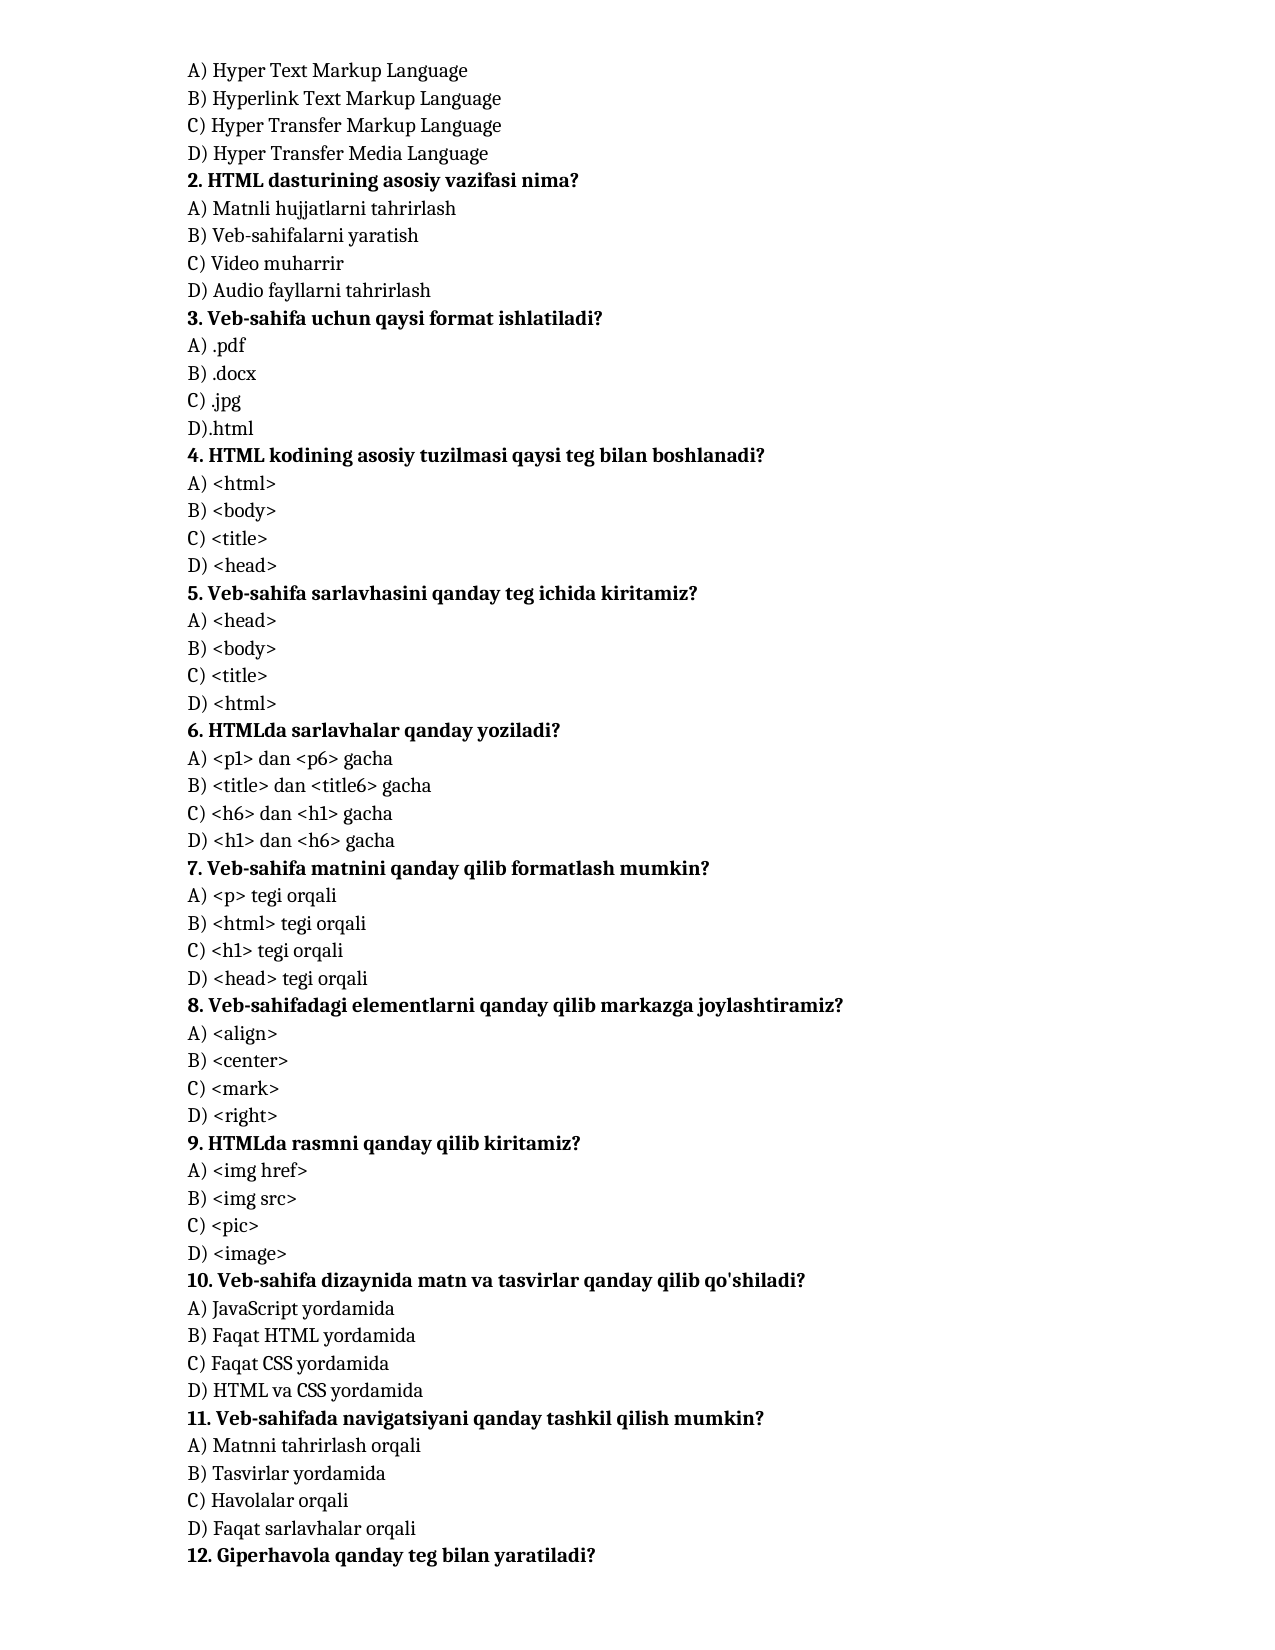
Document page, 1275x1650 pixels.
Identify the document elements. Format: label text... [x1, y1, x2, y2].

text C) Havolalar orqali [187, 1489, 1087, 1513]
text D).html [187, 417, 1087, 441]
text C) Video muharrir [187, 252, 1087, 276]
text A) JavaScript yordamida [187, 1297, 1087, 1321]
text C) <h1> tegi orqali [187, 939, 1087, 963]
text D) Audio fayllarni tahrirlash [187, 279, 1087, 303]
text C) <title> [187, 527, 1087, 551]
text 10. Veb-sahifa dizaynida matn va tasvirlar qanday qilib qo'shiladi? [187, 1269, 1087, 1293]
text D) HTML va CSS yordamida [187, 1379, 1087, 1403]
text 3. Veb-sahifa uchun qaysi format ishlatiladi? [187, 307, 1087, 331]
text B) <center> [187, 1049, 1087, 1073]
text B) Veb-sahifalarni yaratish [187, 224, 1087, 248]
text 6. HTMLda sarlavhalar qanday yoziladi? [187, 719, 1087, 743]
text A) .pdf [187, 334, 1087, 358]
text D) <head> tegi orqali [187, 967, 1087, 991]
text D) <right> [187, 1104, 1087, 1128]
text C) Faqat CSS yordamida [187, 1352, 1087, 1376]
text B) Hyperlink Text Markup Language [187, 87, 1087, 111]
text 8. Veb-sahifadagi elementlarni qanday qilib markazga joylashtiramiz? [187, 994, 1087, 1018]
text C) <mark> [187, 1077, 1087, 1101]
text D) <html> [187, 692, 1087, 716]
text 5. Veb-sahifa sarlavhasini qanday teg ichida kiritamiz? [187, 582, 1087, 606]
text B) Faqat HTML yordamida [187, 1324, 1087, 1348]
text A) Matnli hujjatlarni tahrirlash [187, 197, 1087, 221]
text 7. Veb-sahifa matnini qanday qilib formatlash mumkin? [187, 857, 1087, 881]
text D) Hyper Transfer Media Language [187, 142, 1087, 166]
text 12. Giperhavola qanday teg bilan yaratiladi? [187, 1544, 1087, 1568]
text C) <title> [187, 664, 1087, 688]
text C) Hyper Transfer Markup Language [187, 114, 1087, 138]
text A) <p> tegi orqali [187, 884, 1087, 908]
text A) <head> [187, 609, 1087, 633]
text C) .jpg [187, 389, 1087, 413]
text A) <img href> [187, 1159, 1087, 1183]
text C) <h6> dan <h1> gacha [187, 802, 1087, 826]
text B) <title> dan <title6> gacha [187, 774, 1087, 798]
text A) <p1> dan <p6> gacha [187, 747, 1087, 771]
text B) Tasvirlar yordamida [187, 1462, 1087, 1486]
text B) .docx [187, 362, 1087, 386]
text B) <img src> [187, 1187, 1087, 1211]
text D) <h1> dan <h6> gacha [187, 829, 1087, 853]
text A) <html> [187, 472, 1087, 496]
text 2. HTML dasturining asosiy vazifasi nima? [187, 169, 1087, 193]
text A) <align> [187, 1022, 1087, 1046]
text B) <body> [187, 637, 1087, 661]
text 4. HTML kodining asosiy tuzilmasi qaysi teg bilan boshlanadi? [187, 444, 1087, 468]
text B) <body> [187, 499, 1087, 523]
text D) <image> [187, 1242, 1087, 1266]
text B) <html> tegi orqali [187, 912, 1087, 936]
text D) <head> [187, 554, 1087, 578]
text 9. HTMLda rasmni qanday qilib kiritamiz? [187, 1132, 1087, 1156]
text A) Matnni tahrirlash orqali [187, 1434, 1087, 1458]
text D) Faqat sarlavhalar orqali [187, 1517, 1087, 1541]
text A) Hyper Text Markup Language [187, 59, 1087, 83]
text C) <pic> [187, 1214, 1087, 1238]
text 11. Veb-sahifada navigatsiyani qanday tashkil qilish mumkin? [187, 1407, 1087, 1431]
